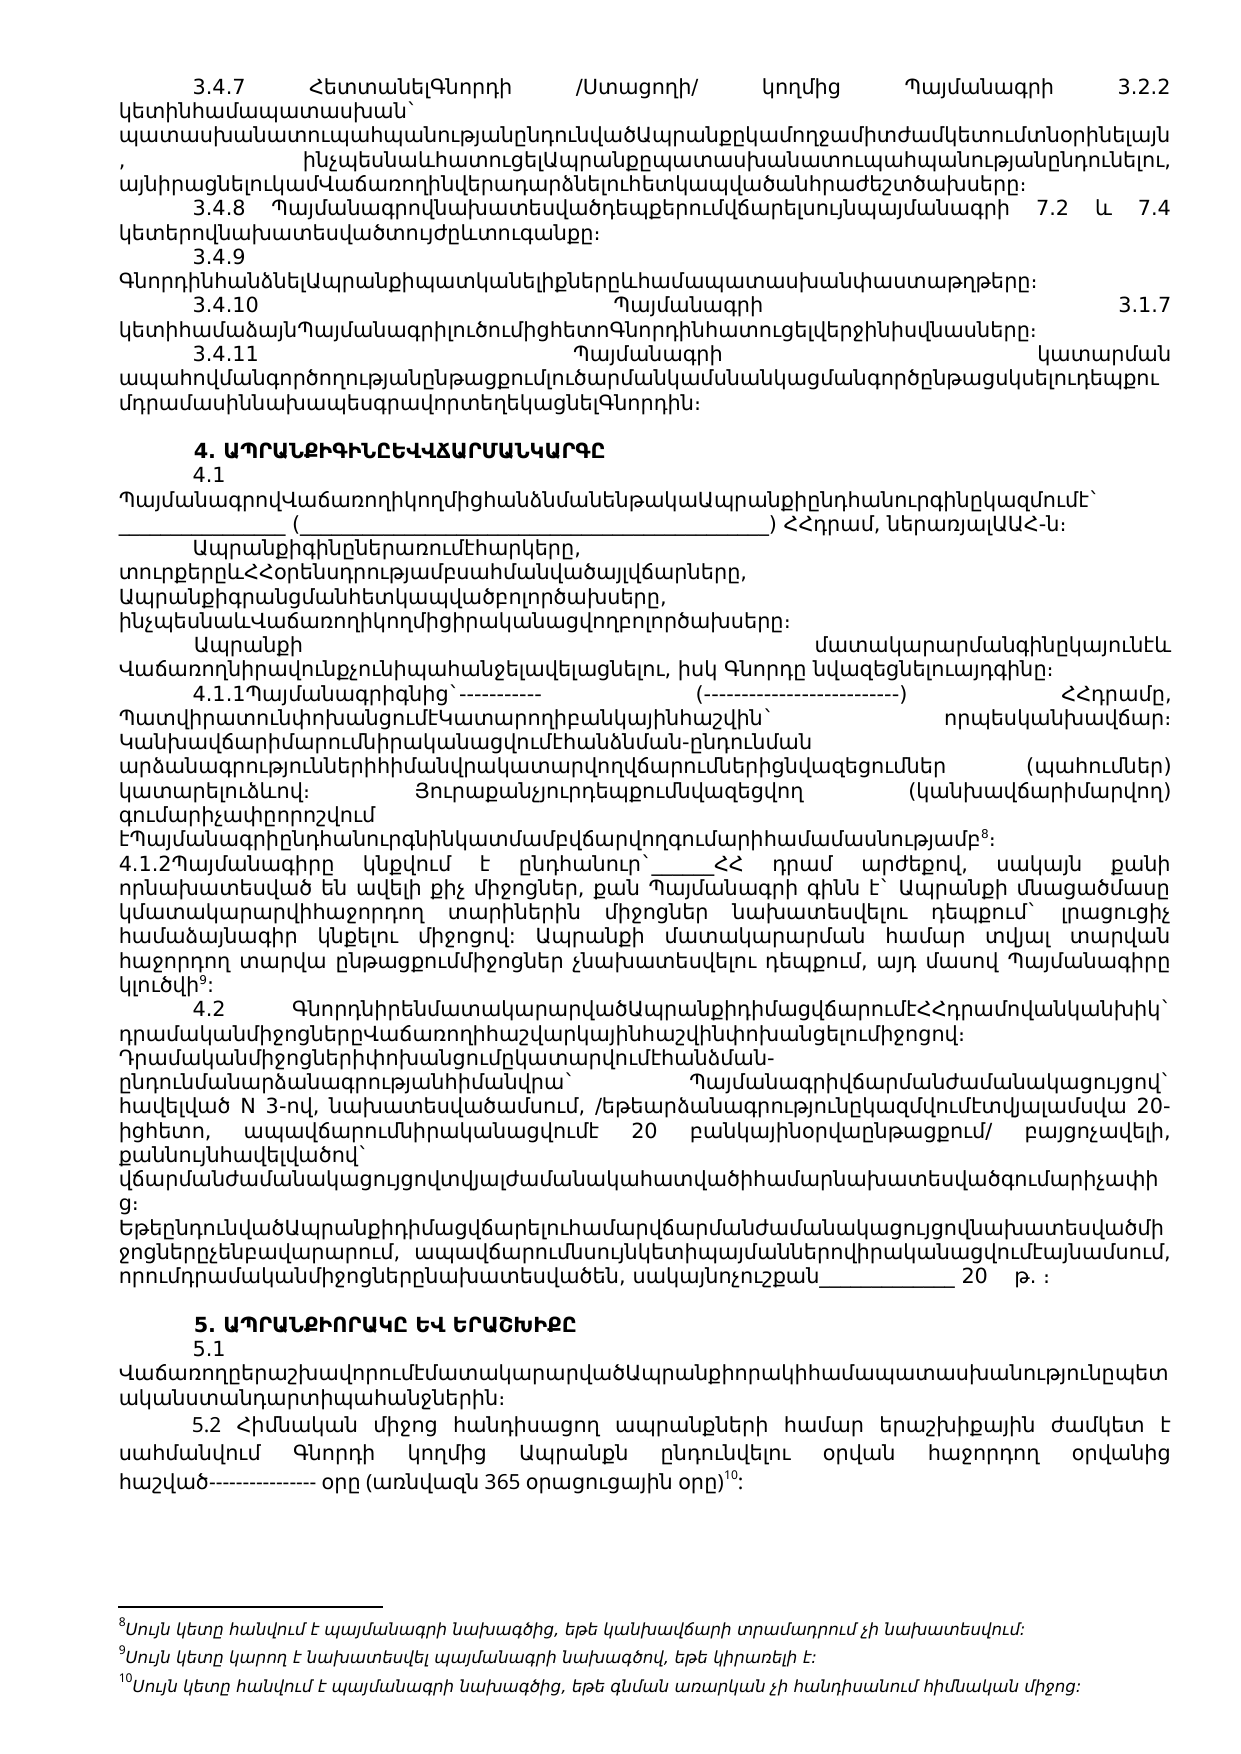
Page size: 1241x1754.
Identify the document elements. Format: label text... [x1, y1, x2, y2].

text 4.1 ՊայմանագրովՎաճառողիկողմիցհանձնմանենթակաԱպրանքիընդհանուրգինըկազմումէ` ________________ (_____________________________________________) ՀՀդրամ, ներառյալԱԱՀ-ն։ [118, 463, 1171, 536]
text Ապրանքի մատակարարմանգինըկայունէև Վաճառողնիրավունքչունիպահանջելավելացնելու, իսկ Գնորդը նվազեցնելուայդգինը։ [118, 633, 1171, 682]
text 3.4.9 ԳնորդինհանձնելԱպրանքիպատկանելիքներըևհամապատասխանփաստաթղթերը։ [118, 245, 1171, 293]
text 4.1.1Պայմանագրիգնից`----------- (--------------------------) ՀՀդրամը, ՊատվիրատունփոխանցումէԿատարողիբանկայինհաշվին` որպեսկանխավճար։ Կանխավճարիմարումնիրականացվումէհանձնման-ընդունման արձանագրություններիհիմանվրակատարվողվճարումներիցնվազեցումներ (պահումներ) կատարելուձևով։ Յուրաքանչյուրդեպքումնվազեցվող (կանխավճարիմարվող) գումարիչափըորոշվումէՊայմանագրիընդհանուրգնինկատմամբվճարվողգումարիհամամասնությամբ։ [118, 682, 1171, 852]
text 3.4.7 ՀետտանելԳնորդի /Ստացողի/ կողմից Պայմանագրի 3.2.2 կետինհամապատասխան` պատասխանատուպահպանությանընդունվածԱպրանքըկամողջամիտժամկետումտնօրինելայն, ինչպեսնաևհատուցելԱպրանքըպատասխանատուպահպանությանընդունելու, այնիրացնելուկամՎաճառողինվերադարձնելուհետկապվածանհրաժեշտծախսերը։ [118, 75, 1171, 196]
text 5.2 Հիմնական միջոց հանդիսացող ապրանքների համար երաշխիքային ժամկետ է սահմանվում Գնորդի կողմից Ապրանքն ընդունվելու օրվան հաջորդող օրվանից հաշված---------------- օրը (առնվազն 365 օրացուցային օրը): [118, 1410, 1171, 1495]
text 4. ԱՊՐԱՆՔԻԳԻՆԸԵՎՎՃԱՐՄԱՆԿԱՐԳԸ [118, 439, 1171, 463]
text 3.4.10 Պայմանագրի 3.1.7 կետիհամաձայնՊայմանագրիլուծումիցհետոԳնորդինհատուցելվերջինիսվնասները։ [118, 293, 1171, 342]
text 3.4.11 Պայմանագրի կատարման ապահովմանգործողությանընթացքումլուծարմանկամսնանկացմանգործընթացսկսելուդեպքումդրամասիննախապեսգրավորտեղեկացնելԳնորդին։ [118, 342, 1171, 415]
text 4.2 ԳնորդնիրենմատակարարվածԱպրանքիդիմացվճարումէՀՀդրամովանկանխիկ` դրամականմիջոցներըՎաճառողիհաշվարկայինհաշվինփոխանցելումիջոցով։ Դրամականմիջոցներիփոխանցումըկատարվումէհանձման-ընդունմանարձանագրությանհիմանվրա` Պայմանագրիվճարմանժամանակացույցով` հավելված N 3-ով, նախատեսվածամսում, /եթեարձանագրությունըկազմվումէտվյալամսվա 20-իցհետո, ապավճարումնիրականացվումէ 20 բանկայինօրվաընթացքում/ բայցոչավելի, քաննույնհավելվածով` վճարմանժամանակացույցովտվյալժամանակահատվածիհամարնախատեսվածգումարիչափից։ ԵթեընդունվածԱպրանքիդիմացվճարելուհամարվճարմանժամանակացույցովնախատեսվածմիջոցներըչենբավարարում, ապավճարումնսույնկետիպայմաններովիրականացվումէայնամսում, որումդրամականմիջոցներընախատեսվածեն, սակայնոչուշքան_____________ 20 թ. ։ [118, 997, 1171, 1288]
text 3.4.8 Պայմանագրովնախատեսվածդեպքերումվճարելսույնպայմանագրի 7.2 և 7.4 կետերովնախատեսվածտույժըևտուգանքը։ [118, 196, 1171, 245]
text 5. ԱՊՐԱՆՔԻՈՐԱԿԸ ԵՎ ԵՐԱՇԽԻՔԸ [118, 1313, 1171, 1337]
text 5.1 ՎաճառողըերաշխավորումէմատակարարվածԱպրանքիորակիհամապատասխանությունըպետականստանդարտիպահանջներին։ [118, 1337, 1171, 1410]
text 4.1.2Պայմանագիրը կնքվում է ընդհանուր`______ՀՀ դրամ արժեքով, սակայն քանի որնախատեսված են ավելի քիչ միջոցներ, քան Պայմանագրի գինն է` Ապրանքի մնացածմասը կմատակարարվիհաջորդող տարիներին միջոցներ նախատեսվելու դեպքում` լրացուցիչ համաձայնագիր կնքելու միջոցով: Ապրանքի մատակարարման համար տվյալ տարվան հաջորդող տարվա ընթացքումմիջոցներ չնախատեսվելու դեպքում, այդ մասով Պայմանագիրը կլուծվի: [118, 852, 1171, 997]
text Ապրանքիգինըներառումէհարկերը, տուրքերըևՀՀօրենսդրությամբսահմանվածայլվճարները, Ապրանքիգրանցմանհետկապվածբոլործախսերը, ինչպեսնաևՎաճառողիկողմիցիրականացվողբոլործախսերը։ [118, 536, 1171, 633]
